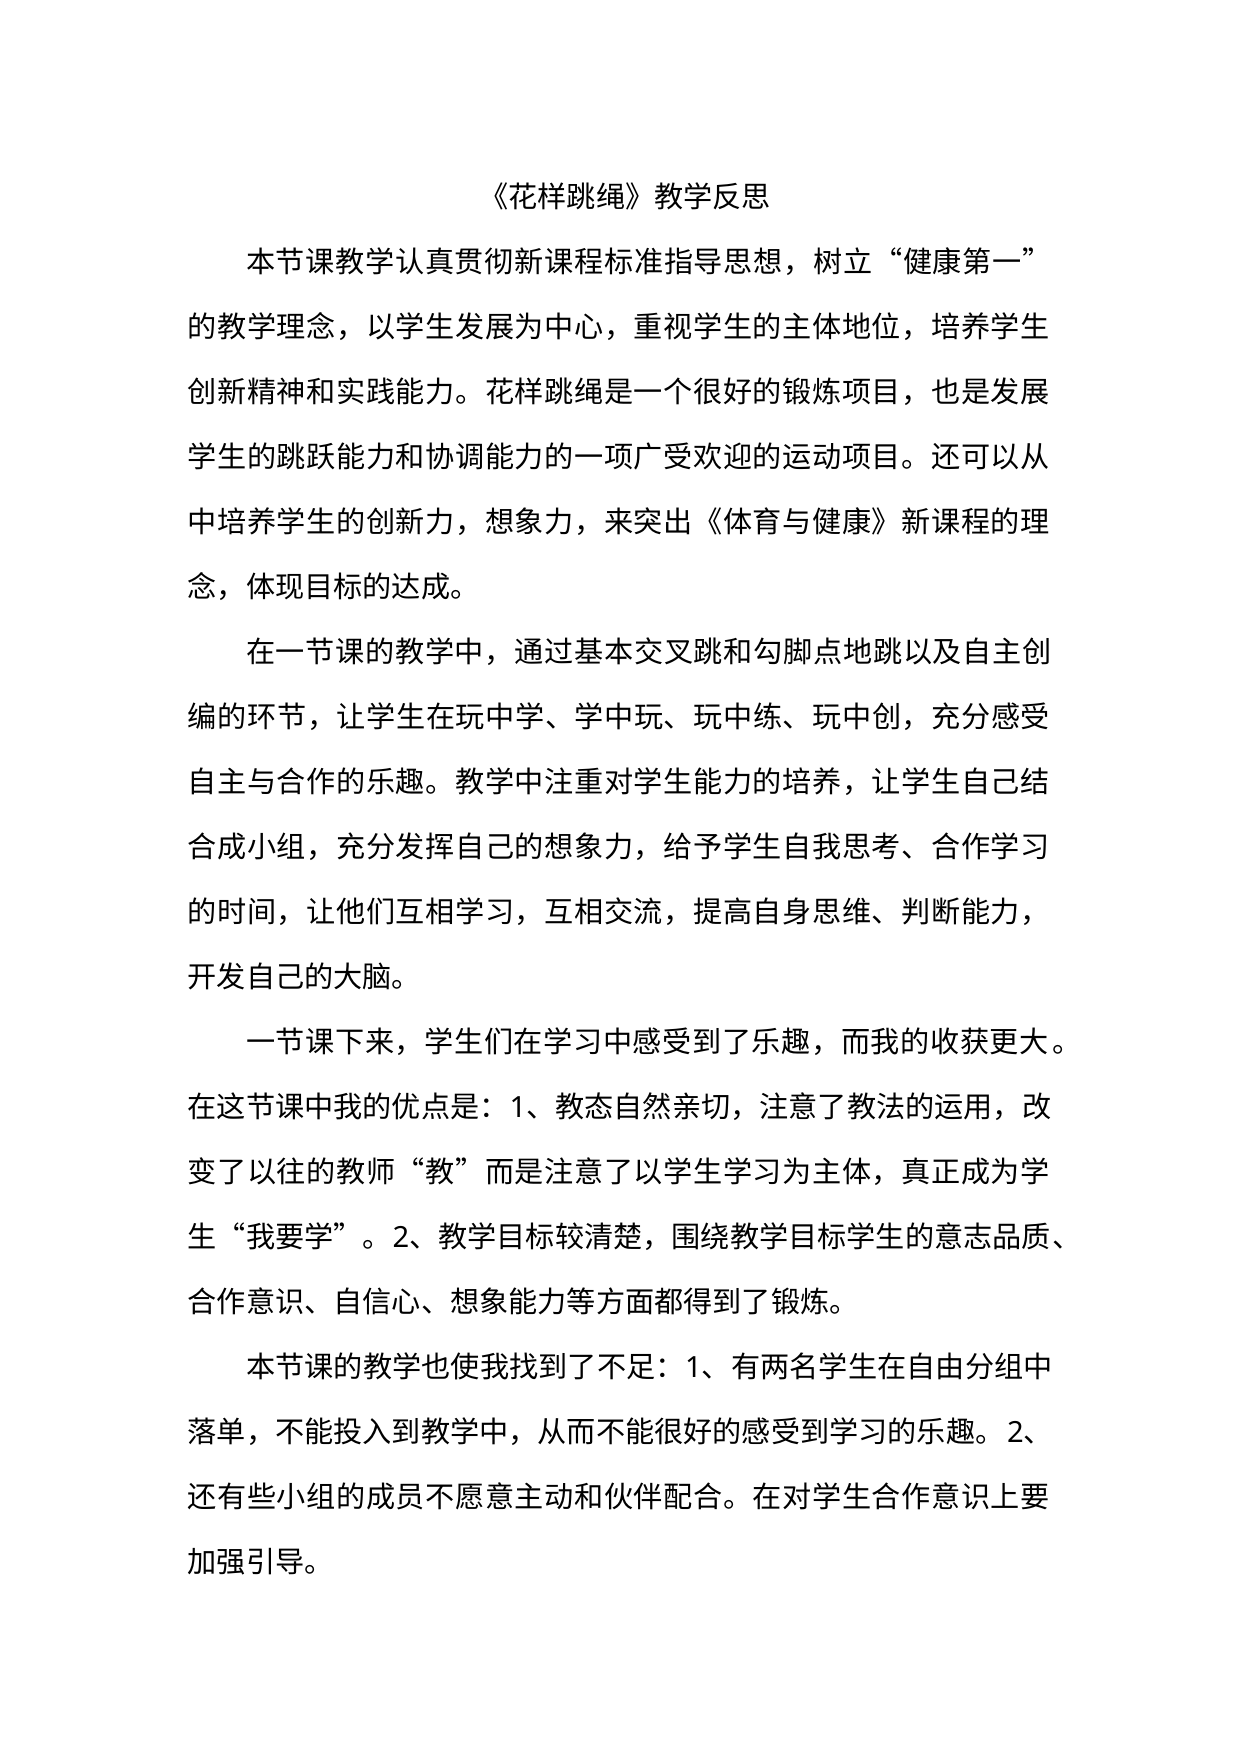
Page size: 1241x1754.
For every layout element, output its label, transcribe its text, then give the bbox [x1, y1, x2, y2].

text 在一节课的教学中，通过基本交叉跳和勾脚点地跳以及自主创编的环节，让学生在玩中学、学中玩、玩中练、玩中创，充分感受自主与合作的乐趣。教学中注重对学生能力的培养，让学生自己结合成小组，充分发挥自己的想象力，给予学生自我思考、合作学习的时间，让他们互相学习，互相交流，提高自身思维、判断能力，开发自己的大脑。 [187, 617, 1053, 1007]
text 《花样跳绳》教学反思 [187, 162, 1053, 227]
text 一节课下来，学生们在学习中感受到了乐趣，而我的收获更大。在这节课中我的优点是：1、教态自然亲切，注意了教法的运用，改变了以往的教师“教”而是注意了以学生学习为主体，真正成为学生“我要学”。2、教学目标较清楚，围绕教学目标学生的意志品质、合作意识、自信心、想象能力等方面都得到了锻炼。 [187, 1007, 1053, 1332]
text 本节课教学认真贯彻新课程标准指导思想，树立“健康第一”的教学理念，以学生发展为中心，重视学生的主体地位，培养学生创新精神和实践能力。花样跳绳是一个很好的锻炼项目，也是发展学生的跳跃能力和协调能力的一项广受欢迎的运动项目。还可以从中培养学生的创新力，想象力，来突出《体育与健康》新课程的理念，体现目标的达成。 [187, 227, 1053, 617]
text 本节课的教学也使我找到了不足：1、有两名学生在自由分组中落单，不能投入到教学中，从而不能很好的感受到学习的乐趣。2、还有些小组的成员不愿意主动和伙伴配合。在对学生合作意识上要加强引导。 [187, 1332, 1053, 1592]
